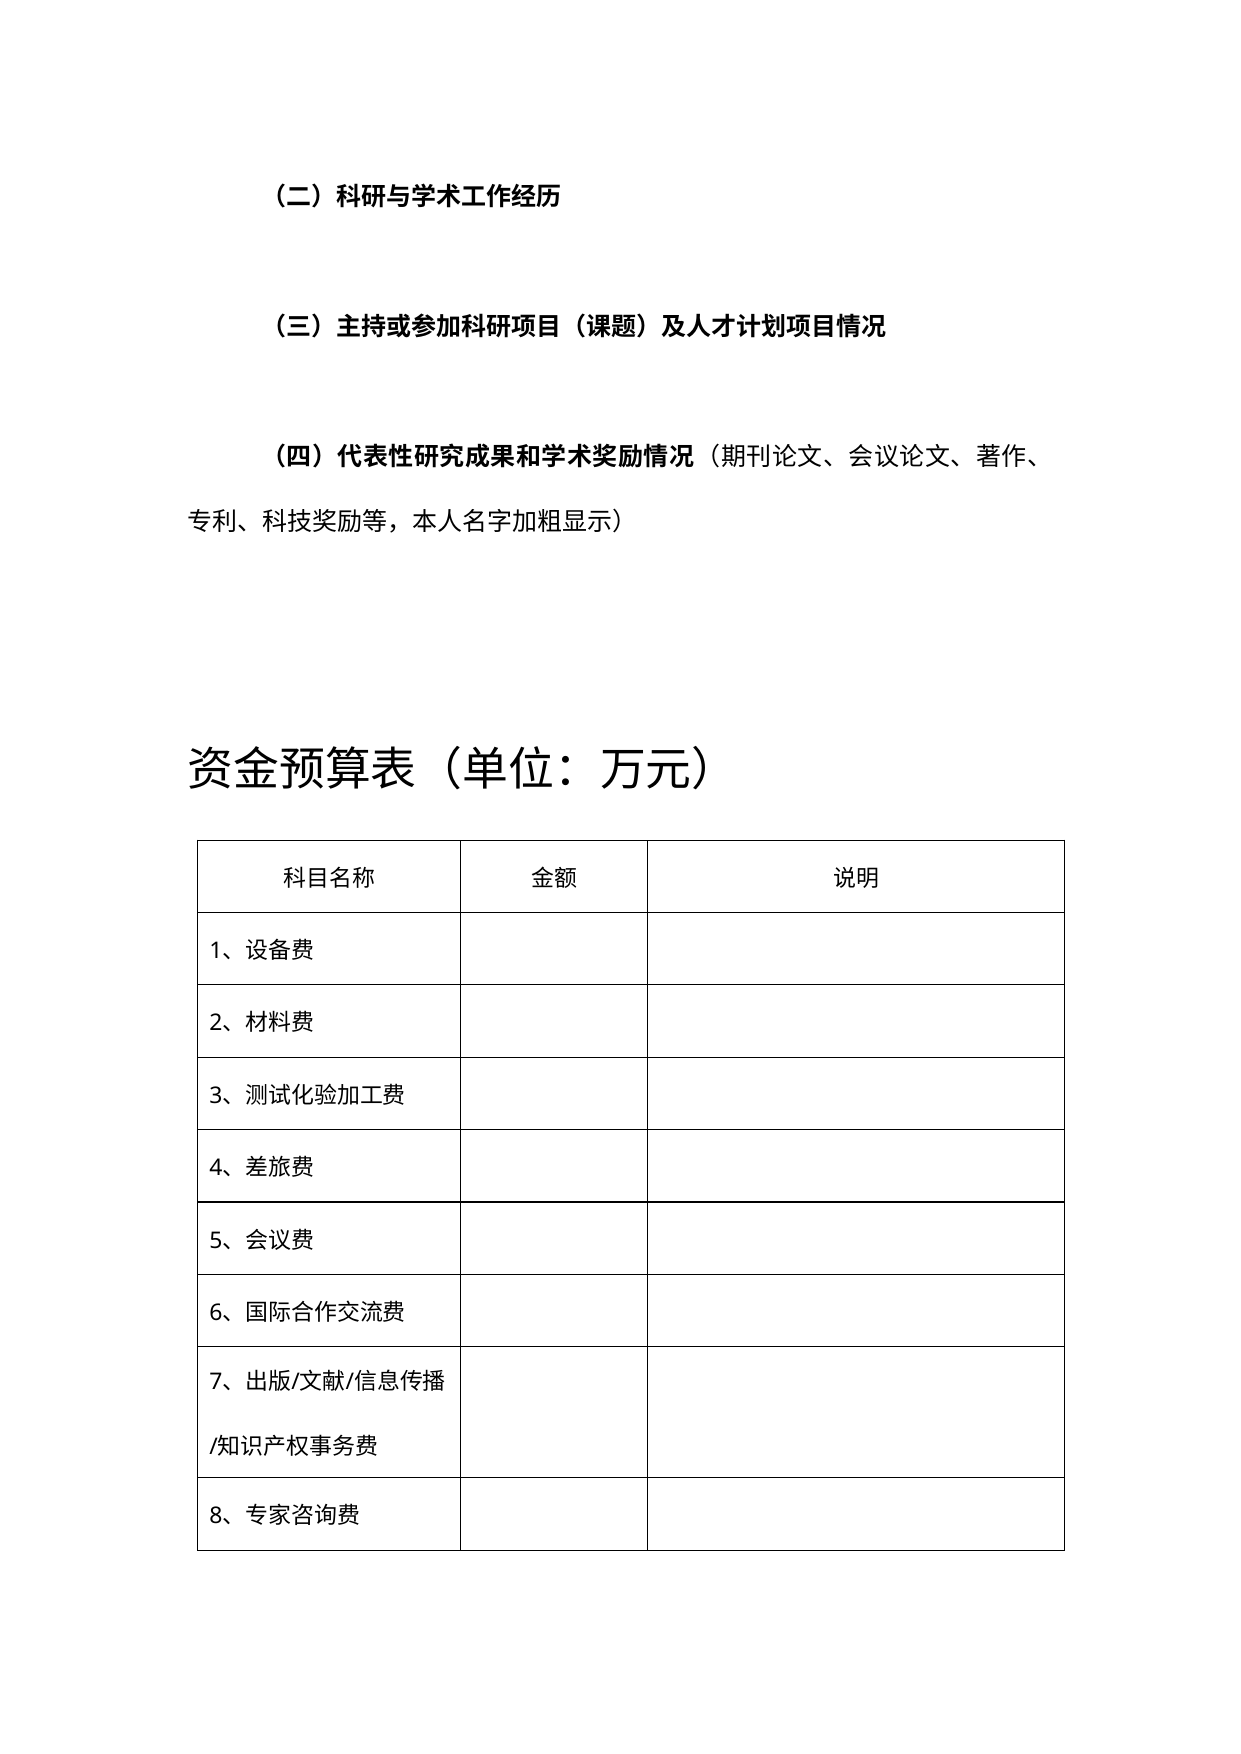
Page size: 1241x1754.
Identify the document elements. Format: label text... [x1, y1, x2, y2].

table_cell [461, 1203, 647, 1274]
table_cell 6、国际合作交流费 [198, 1275, 460, 1346]
table_cell [648, 1130, 1064, 1201]
table_cell 5、会议费 [198, 1203, 460, 1274]
table_cell [461, 1130, 647, 1201]
table_cell 2、材料费 [198, 985, 460, 1057]
table_cell [461, 985, 647, 1057]
text （四）代表性研究成果和学术奖励情况（期刊论文、会议论文、著作、专利、科技奖励等，本人名字加粗显示） [187, 422, 1053, 552]
table_cell [648, 913, 1064, 984]
table_cell [648, 1275, 1064, 1346]
table_cell 1、设备费 [198, 913, 460, 984]
table_cell [648, 1203, 1064, 1274]
table_cell [648, 1058, 1064, 1129]
table_cell 4、差旅费 [198, 1130, 460, 1201]
table_cell [461, 1275, 647, 1346]
table_cell [461, 913, 647, 984]
table_cell [648, 1347, 1064, 1477]
table_cell [648, 1478, 1064, 1550]
table_cell [461, 1058, 647, 1129]
text 资金预算表（单位：万元） [187, 717, 1053, 814]
table_cell [461, 1478, 647, 1550]
table_header 科目名称 [198, 841, 460, 912]
table_cell 8、专家咨询费 [198, 1478, 460, 1550]
table_header 说明 [648, 841, 1064, 912]
table_cell 3、测试化验加工费 [198, 1058, 460, 1129]
text （三）主持或参加科研项目（课题）及人才计划项目情况 [187, 292, 1053, 357]
table_header 金额 [461, 841, 647, 912]
table_cell [461, 1347, 647, 1477]
table_cell 7、出版/文献/信息传播/知识产权事务费 [198, 1347, 460, 1477]
text （二）科研与学术工作经历 [187, 162, 1053, 227]
table_cell [648, 985, 1064, 1057]
